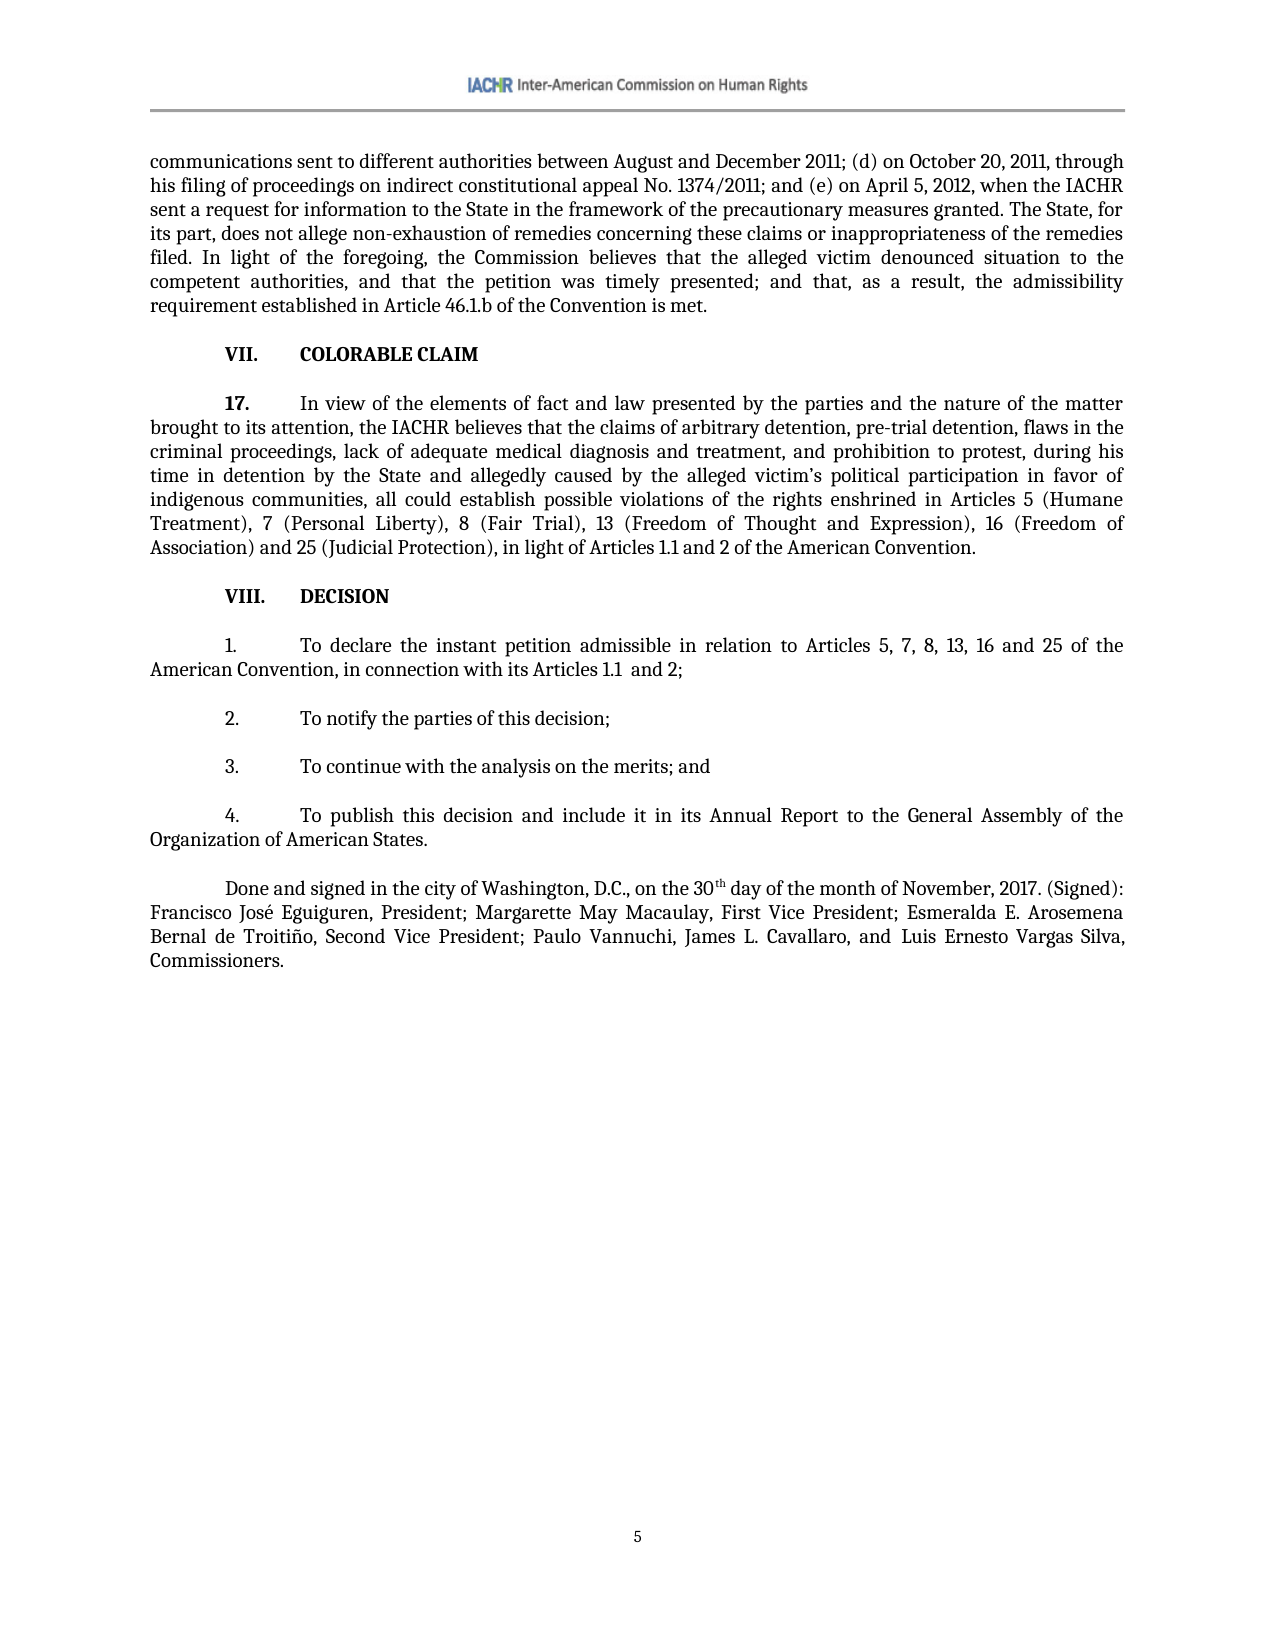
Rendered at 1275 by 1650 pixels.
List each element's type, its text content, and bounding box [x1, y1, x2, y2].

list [150, 150, 1125, 318]
list To notify the parties of this decision; [150, 706, 1125, 730]
picture [456, 75, 819, 95]
list To declare the instant petition admissible in relation to Articles 5, 7, 8, 13, 16 and 25 of the American Convention, in connection with its Articles 1.1 and 2; [150, 633, 1125, 681]
list To continue with the analysis on the merits; and [150, 755, 1125, 779]
list In view of the elements of fact and law presented by the parties and the nature of the matter brought to its attention, the IACHR believes that the claims of arbitrary detention, pre-trial detention, flaws in the criminal proceedings, lack of adequate medical diagnosis and treatment, and prohibition to protest, during his time in detention by the State and allegedly caused by the alleged victim’s political participation in favor of indigenous communities, all could establish possible violations of the rights enshrined in Articles 5 (Humane Treatment), 7 (Personal Liberty), 8 (Fair Trial), 13 (Freedom of Thought and Expression), 16 (Freedom of Association) and 25 (Judicial Protection), in light of Articles 1.1 and 2 of the American Convention. [150, 392, 1125, 559]
text Done and signed in the city of Washington, D.C., on the 30th day of the month of November, 2017. (Signed): Francisco José Eguiguren, President; Margarette May Macaulay, First Vice President; Esmeralda E. Arosemena Bernal de Troitiño, Second Vice President; Paulo Vannuchi, James L. Cavallaro, and Luis Ernesto Vargas Silva, Commissioners. [150, 877, 1125, 973]
list To publish this decision and include it in its Annual Report to the General Assembly of the Organization of American States. [150, 804, 1125, 852]
text VII. COLORABLE CLAIM [150, 343, 1125, 367]
text VIII. DECISION [225, 584, 1125, 608]
